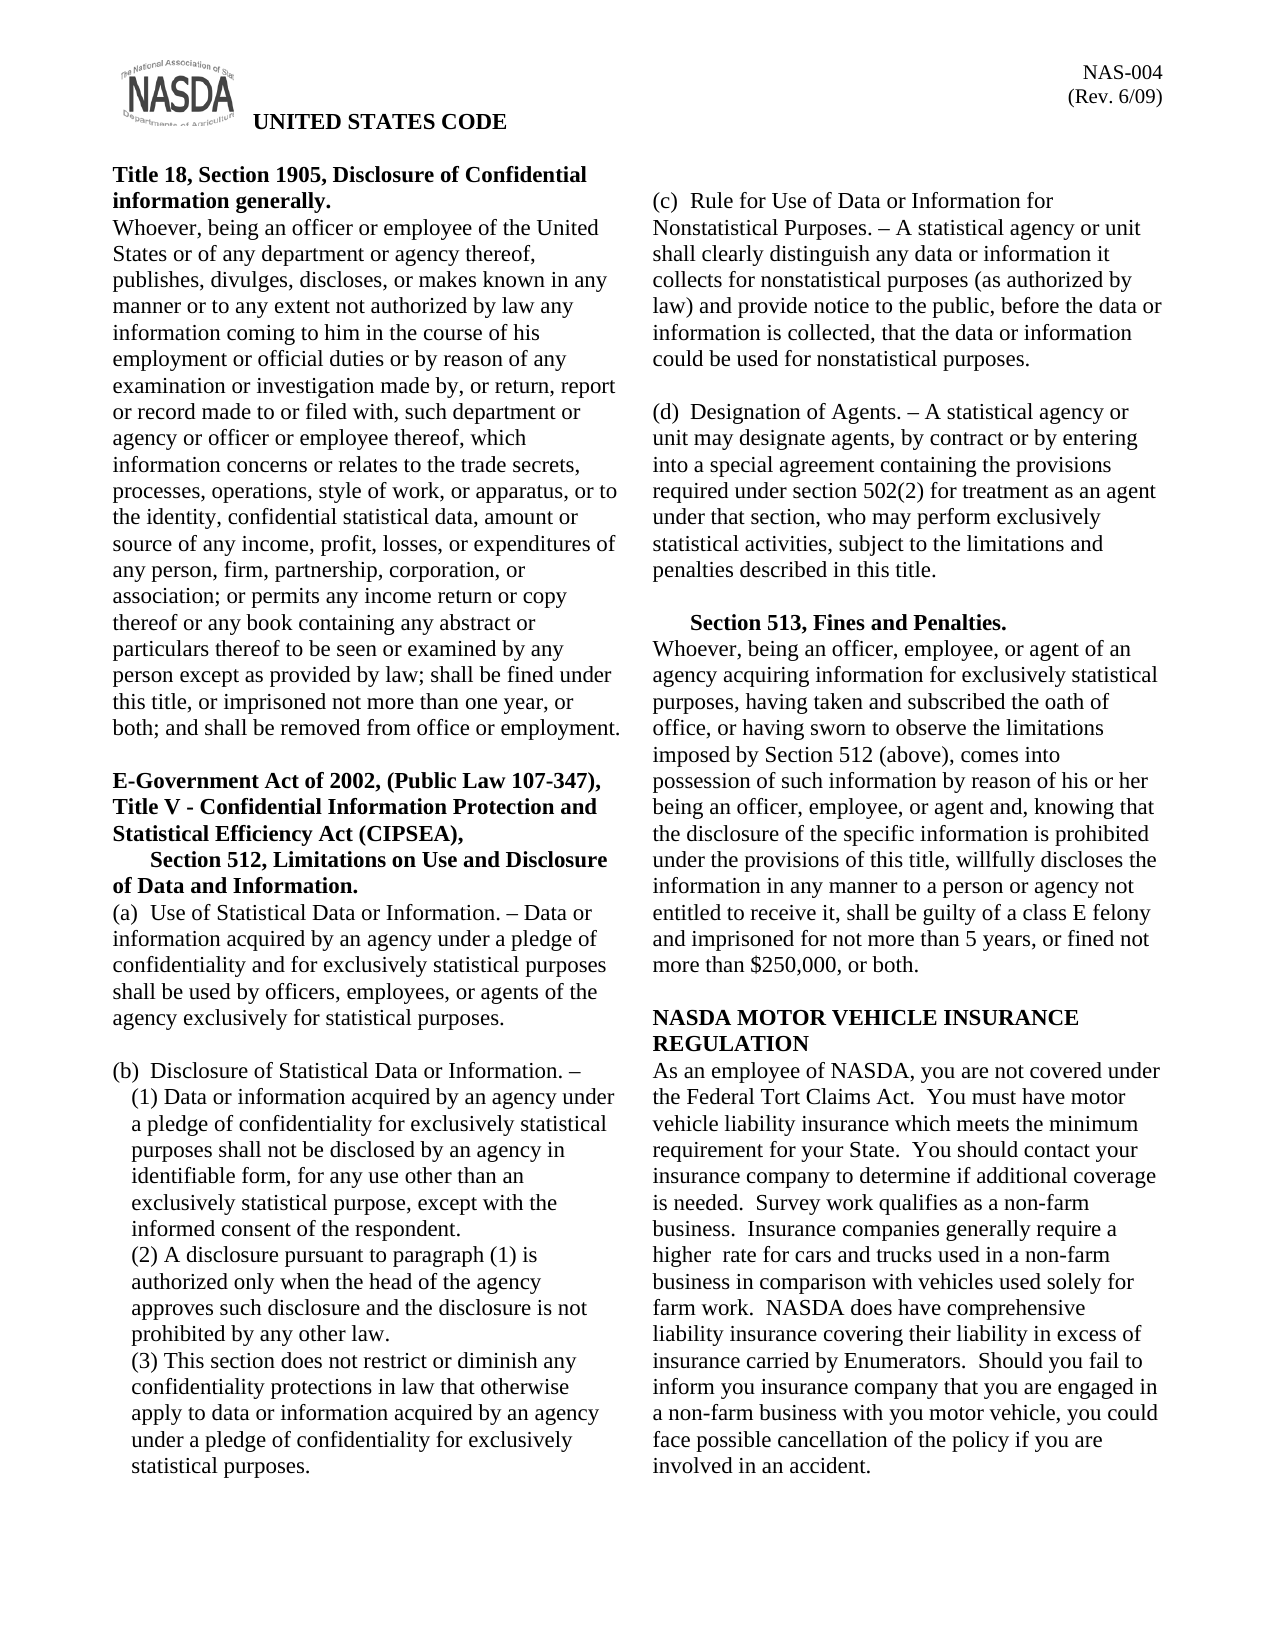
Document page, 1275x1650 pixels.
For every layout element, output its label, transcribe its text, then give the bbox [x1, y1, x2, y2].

text E-Government Act of 2002, (Public Law 107-347), Title V - Confidential Information Protection and Statistical Efficiency Act (CIPSEA), [112, 767, 622, 846]
text Title 18, Section 1905, Disclosure of Confidential information generally. [112, 161, 622, 213]
text Whoever, being an officer, employee, or agent of an agency acquiring information for exclusively statistical purposes, having taken and subscribed the oath of office, or having sworn to observe the limitations imposed by Section 512 (above), comes into possession of such information by reason of his or her being an officer, employee, or agent and, knowing that the disclosure of the specific information is prohibited under the provisions of this title, willfully discloses the information in any manner to a person or agency not entitled to receive it, shall be guilty of a class E felony and imprisoned for not more than 5 years, or fined not more than $250,000, or both. [652, 635, 1162, 978]
text (1) Data or information acquired by an agency under a pledge of confidentiality for exclusively statistical purposes shall not be disclosed by an agency in identifiable form, for any use other than an exclusively statistical purpose, except with the informed consent of the respondent. [131, 1083, 622, 1241]
text UNITED STATES CODE [112, 108, 622, 134]
text NASDA MOTOR VEHICLE INSURANCE REGULATION [652, 1004, 1162, 1057]
text (a) Use of Statistical Data or Information. – Data or information acquired by an agency under a pledge of confidentiality and for exclusively statistical purposes shall be used by officers, employees, or agents of the agency exclusively for statistical purposes. [112, 899, 622, 1031]
text As an employee of NASDA, you are not covered under the Federal Tort Claims Act. You must have motor vehicle liability insurance which meets the minimum requirement for your State. You should contact your insurance company to determine if additional coverage is needed. Survey work qualifies as a non-farm business. Insurance companies generally require a higher rate for cars and trucks used in a non-farm business in comparison with vehicles used solely for farm work. NASDA does have comprehensive liability insurance covering their liability in excess of insurance carried by Enumerators. Should you fail to inform you insurance company that you are engaged in a non-farm business with you motor vehicle, you could face possible cancellation of the policy if you are involved in an accident. [652, 1057, 1162, 1478]
text (b) Disclosure of Statistical Data or Information. – [112, 1057, 622, 1083]
text (c) Rule for Use of Data or Information for Nonstatistical Purposes. – A statistical agency or unit shall clearly distinguish any data or information it collects for nonstatistical purposes (as authorized by law) and provide notice to the public, before the data or information is collected, that the data or information could be used for nonstatistical purposes. [652, 187, 1162, 372]
text (2) A disclosure pursuant to paragraph (1) is authorized only when the head of the agency approves such disclosure and the disclosure is not prohibited by any other law. [131, 1241, 622, 1347]
text (3) This section does not restrict or diminish any confidentiality protections in law that otherwise apply to data or information acquired by an agency under a pledge of confidentiality for exclusively statistical purposes. [131, 1347, 622, 1478]
text Section 513, Fines and Penalties. [652, 609, 1162, 635]
text (d) Designation of Agents. – A statistical agency or unit may designate agents, by contract or by entering into a special agreement containing the provisions required under section 502(2) for treatment as an agent under that section, who may perform exclusively statistical activities, subject to the limitations and penalties described in this title. [652, 398, 1162, 582]
text Section 512, Limitations on Use and Disclosure of Data and Information. [112, 846, 622, 899]
text Whoever, being an officer or employee of the United States or of any department or agency thereof, publishes, divulges, discloses, or makes known in any manner or to any extent not authorized by law any information coming to him in the course of his employment or official duties or by reason of any examination or investigation made by, or return, report or record made to or filed with, such department or agency or officer or employee thereof, which information concerns or relates to the trade secrets, processes, operations, style of work, or apparatus, or to the identity, confidential statistical data, amount or source of any income, profit, losses, or expenditures of any person, firm, partnership, corporation, or association; or permits any income return or copy thereof or any book containing any abstract or particulars thereof to be seen or examined by any person except as provided by law; shall be fined under this title, or imprisoned not more than one year, or both; and shall be removed from office or employment. [112, 213, 622, 741]
